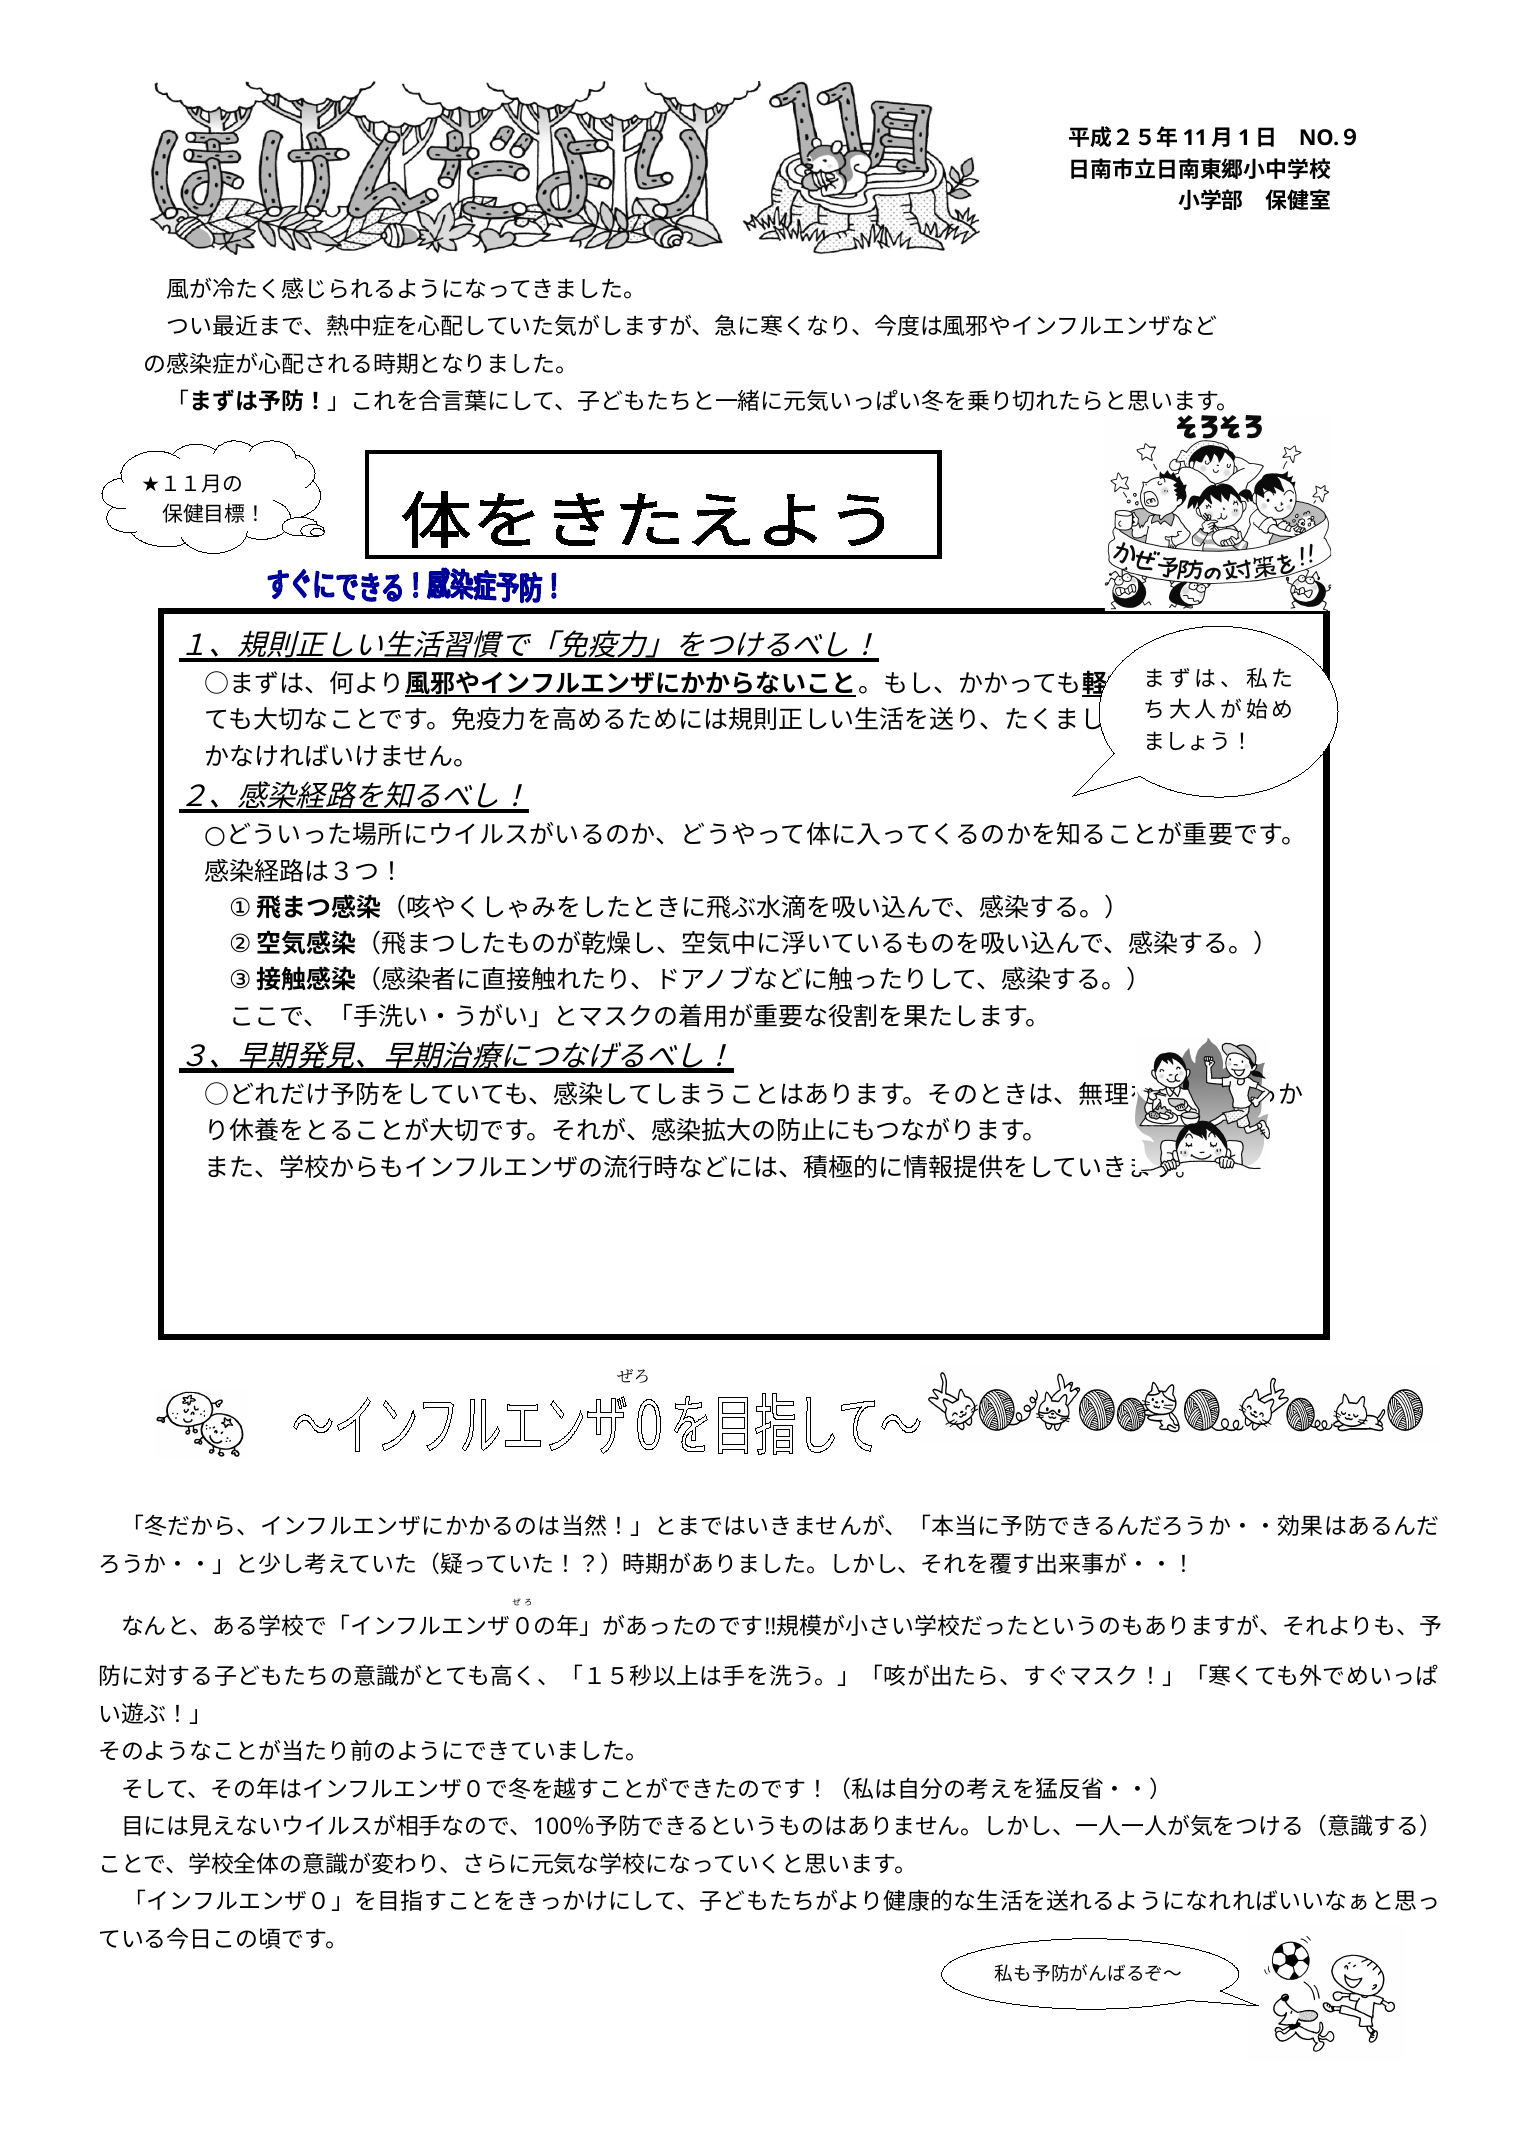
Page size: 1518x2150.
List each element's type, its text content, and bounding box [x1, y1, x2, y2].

text 「インフルエンザ０」を目指すことをきっかけにして、子どもたちがより健康的な生活を送れるようになれればいいなぁと思っている今日この頃です。 [98, 1881, 1443, 1956]
text 「まずは予防！」これを合言葉にして、子どもたちと一緒に元気いっぱい冬を乗り切れたらと思います。 [75, 381, 1443, 418]
text 風が冷たく感じられるようになってきました。 [75, 268, 1443, 306]
text つい最近まで、熱中症を心配していた気がしますが、急に寒くなり、今度は風邪やインフルエンザなど [75, 306, 1443, 343]
text 「冬だから、インフルエンザにかかるのは当然！」とまではいきませんが、「本当に予防できるんだろうか・・効果はあるんだろうか・・」と少し考えていた（疑っていた！？）時期がありました。しかし、それを覆す出来事が・・！ [98, 1506, 1443, 1581]
text なんと、ある学校で「インフルエンザの年」があったのです!!規模が小さい学校だったというのもありますが、それよりも、予防に対する子どもたちの意識がとても高く、「１５秒以上は手を洗う。」「咳が出たら、すぐマスク！」「寒くても外でめいっぱい遊ぶ！」 [98, 1581, 1443, 1731]
picture [1135, 1038, 1270, 1172]
text ぜろ [75, 1356, 1443, 1393]
picture [150, 81, 980, 255]
picture [154, 1389, 247, 1460]
text そのようなことが当たり前のようにできていました。 [75, 1731, 1443, 1768]
picture [1104, 415, 1332, 611]
picture [919, 1366, 1442, 1444]
text 目には見えないウイルスが相手なので、100％予防できるというものはありません。しかし、一人一人が気をつける（意識する）ことで、学校全体の意識が変わり、さらに元気な学校になっていくと思います。 [98, 1806, 1443, 1881]
text の感染症が心配される時期となりました。 [75, 343, 1443, 381]
text そして、その年はインフルエンザ０で冬を越すことができたのです！（私は自分の考えを猛反省・・） [75, 1768, 1443, 1806]
picture [1246, 1926, 1405, 2061]
